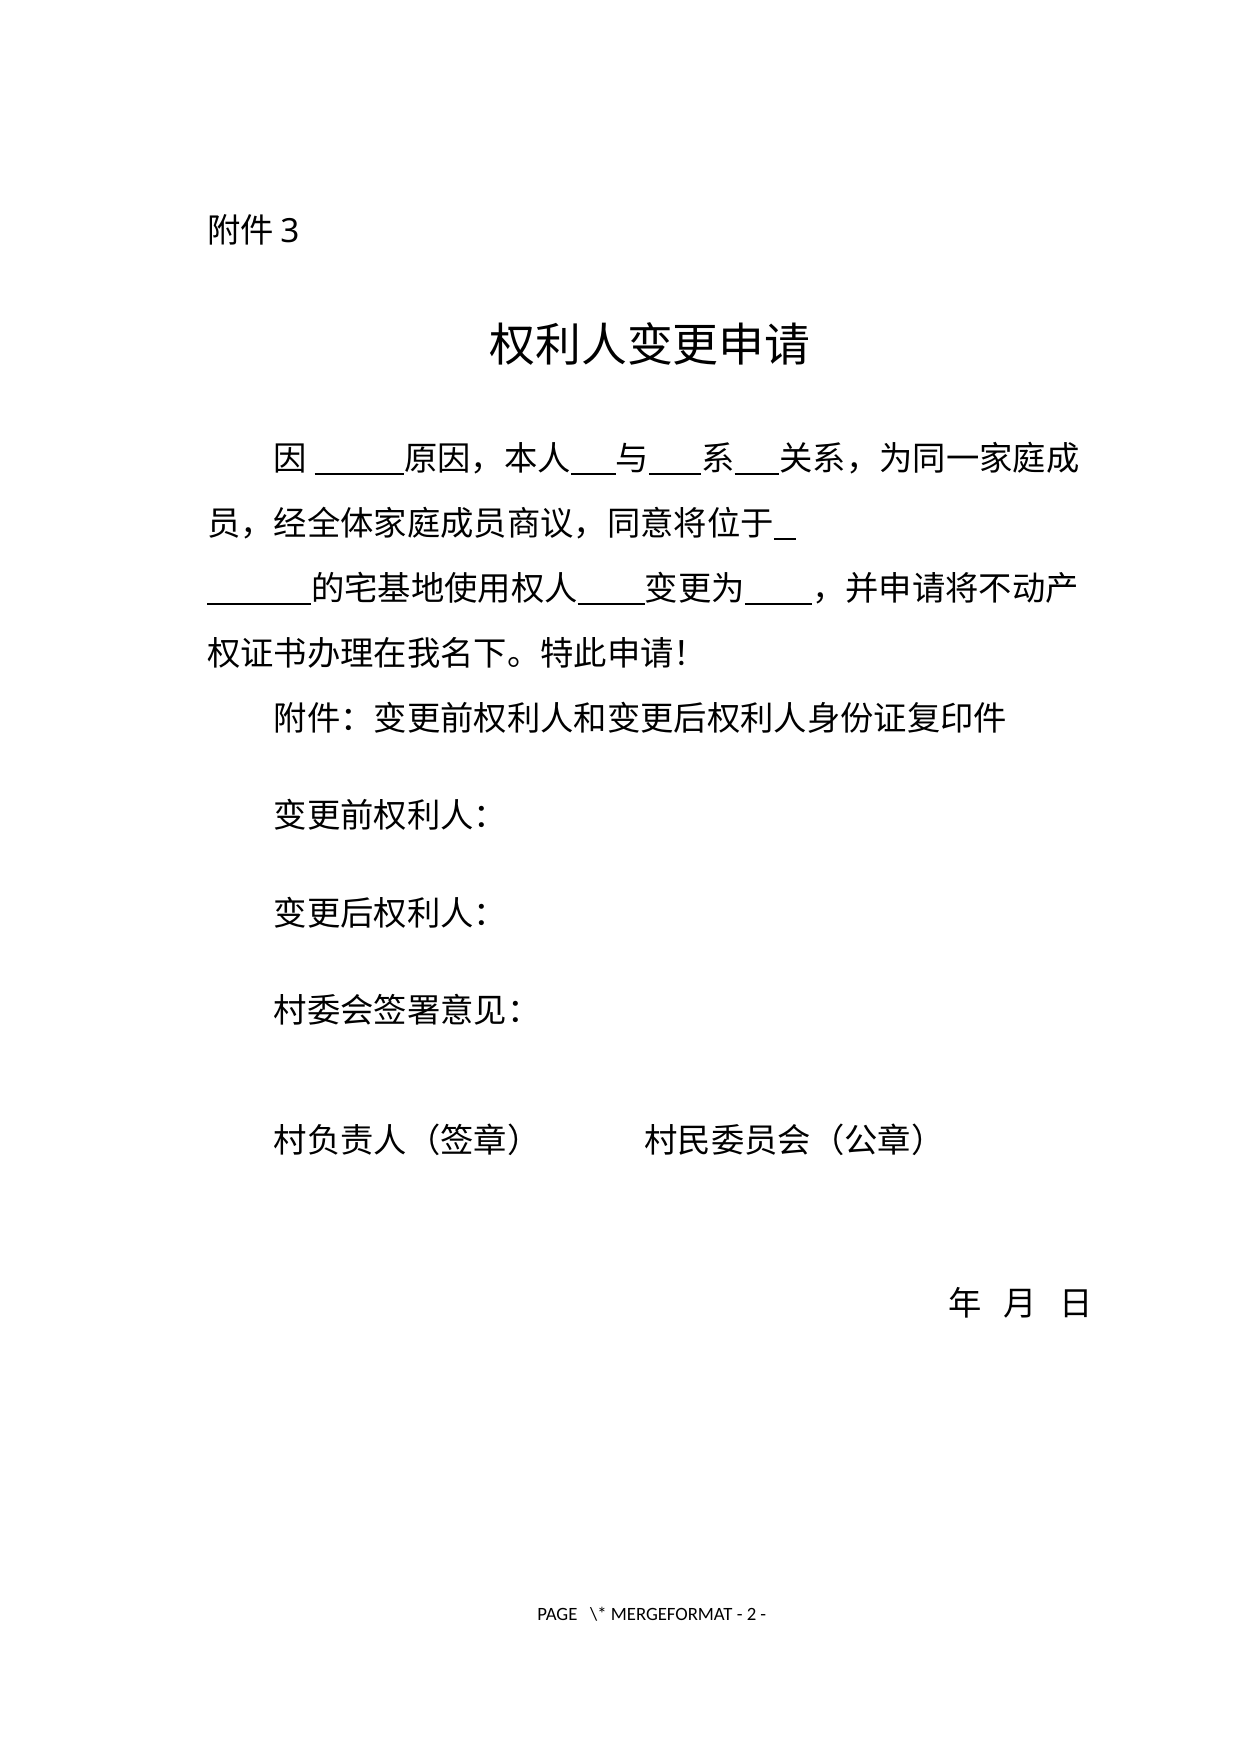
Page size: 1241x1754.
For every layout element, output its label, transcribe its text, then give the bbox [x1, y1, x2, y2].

text 年 月 日 [207, 1268, 1092, 1333]
text 附件：变更前权利人和变更后权利人身份证复印件 [207, 683, 1092, 748]
text 因 原因，本人 与 系 关系，为同一家庭成员，经全体家庭成员商议，同意将位于 [207, 423, 1092, 553]
text 村委会签署意见： [207, 976, 1092, 1041]
text 的宅基地使用权人 变更为 ，并申请将不动产权证书办理在我名下。特此申请！ [207, 553, 1092, 683]
text 权利人变更申请 [207, 293, 1092, 391]
text 变更前权利人： [207, 781, 1092, 846]
text 村负责人（签章） 村民委员会（公章） [207, 1106, 1092, 1171]
text 变更后权利人： [207, 878, 1092, 943]
text 附件3 [207, 196, 1092, 261]
